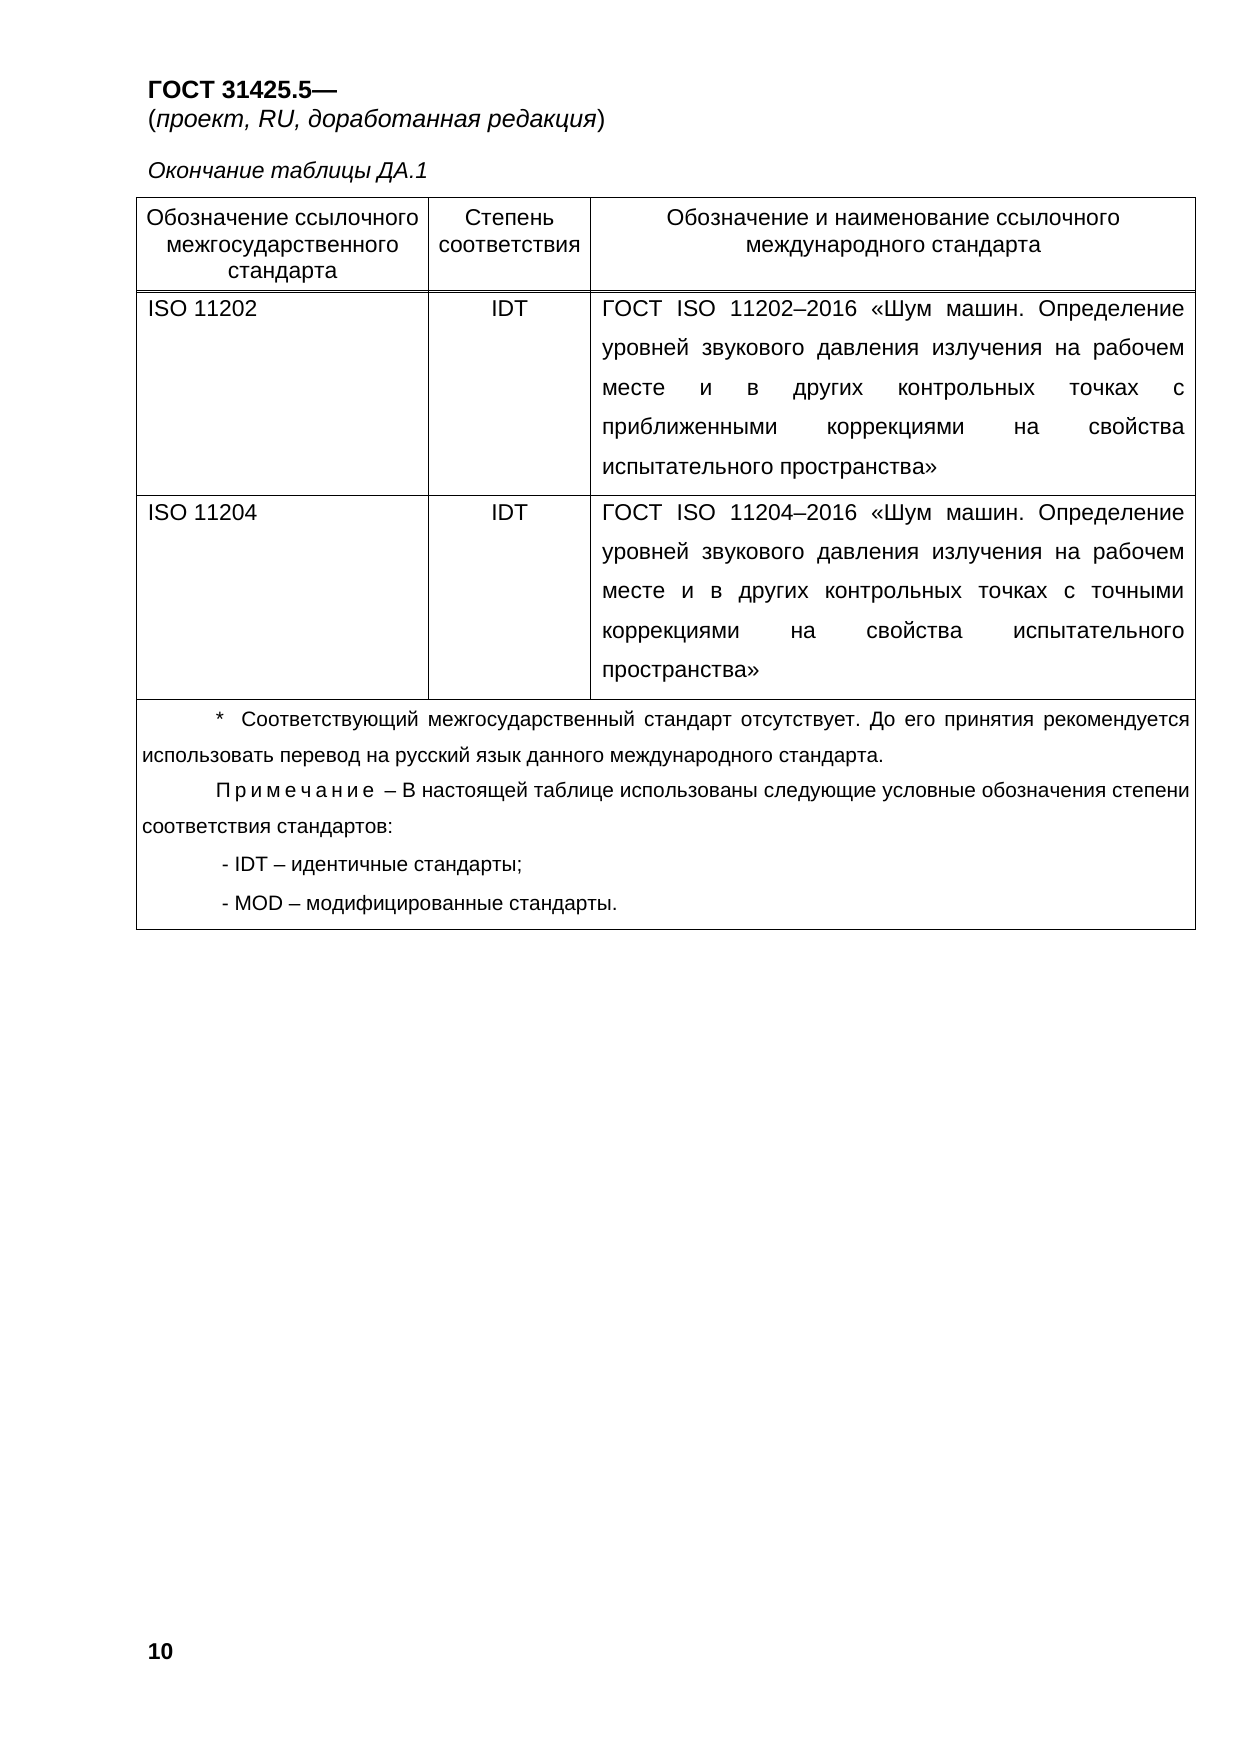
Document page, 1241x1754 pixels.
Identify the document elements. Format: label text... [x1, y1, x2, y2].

table_cell * Соответствующий межгосударственный стандарт отсутствует. До его принятия рекомендуется использовать перевод на русский язык данного международного стандарта. Примечание – В настоящей таблице использованы следующие условные обозначения степени соответствия стандартов: - IDT – идентичные стандарты; - MOD – модифицированные стандарты. [137, 700, 1195, 928]
text Окончание таблицы ДА.1 [148, 157, 1152, 184]
table_cell ГОСТ ISO 11202–2016 «Шум машин. Определение уровней звукового давления излучения на рабочем месте и в других контрольных точках с приближенными коррекциями на свойства испытательного пространства» [591, 293, 1195, 495]
table_cell IDT [429, 496, 590, 699]
table_cell IDT [429, 293, 590, 495]
table_header Степень соответствия [429, 198, 590, 289]
table_header Обозначение и наименование ссылочного международного стандарта [591, 198, 1195, 289]
table_cell ISO 11202 [137, 293, 428, 495]
table_header Обозначение ссылочного межгосударственного стандарта [137, 198, 428, 289]
table_cell ГОСТ ISO 11204–2016 «Шум машин. Определение уровней звукового давления излучения на рабочем месте и в других контрольных точках с точными коррекциями на свойства испытательного пространства» [591, 496, 1195, 699]
table_cell ISO 11204 [137, 496, 428, 699]
